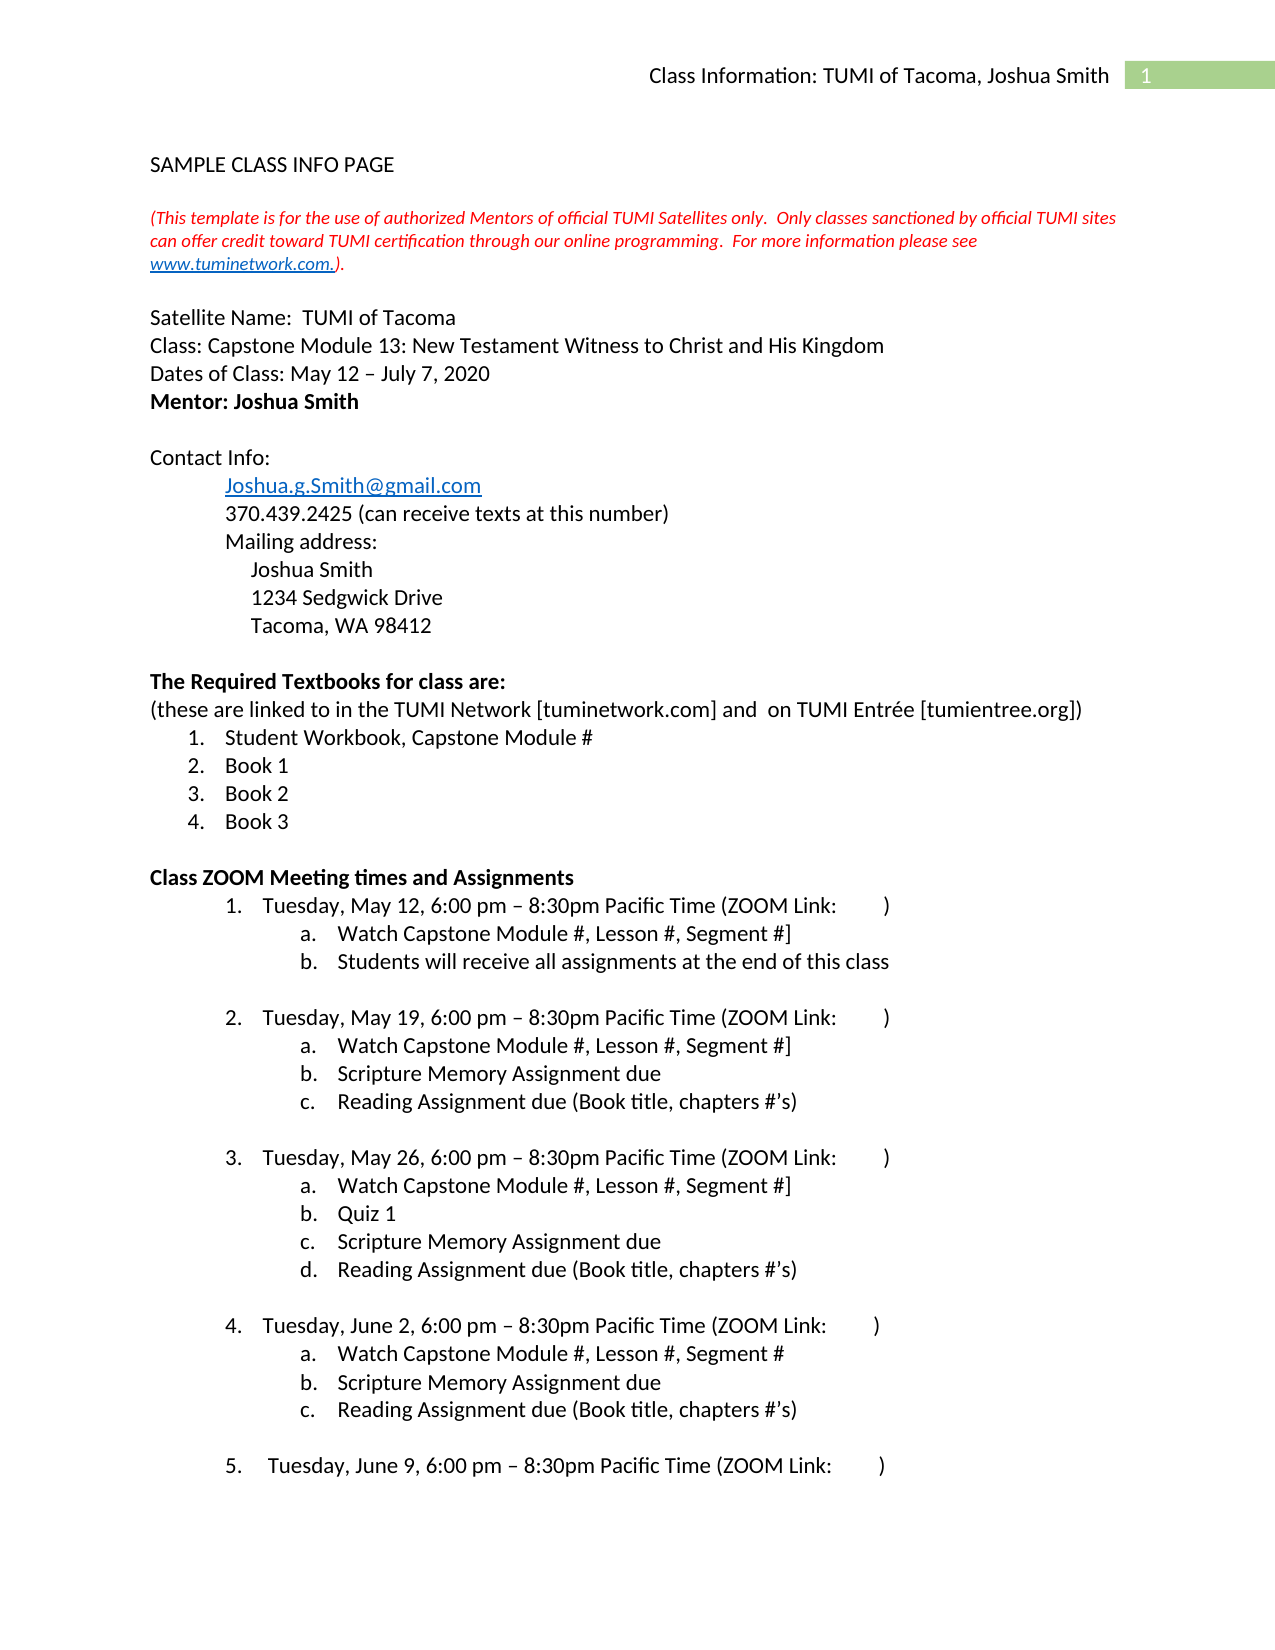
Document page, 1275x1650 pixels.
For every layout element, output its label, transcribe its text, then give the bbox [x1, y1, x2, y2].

text (This template is for the use of authorized Mentors of official TUMI Satellites only. Only classes sanctioned by official TUMI sites can offer credit toward TUMI certification through our online programming. For more information please see www.tuminetwork.com.). [150, 206, 1125, 275]
list Watch Capstone Module #, Lesson #, Segment #] [300, 1171, 1125, 1199]
list Scripture Memory Assignment due [300, 1059, 1125, 1087]
text The Required Textbooks for class are: (these are linked to in the TUMI Network [tuminetwork.com] and on TUMI Entrée [tumientree.org]) [150, 667, 1125, 723]
list Students will receive all assignments at the end of this class [300, 947, 1125, 1003]
list Book 3 [187, 807, 1125, 835]
text Dates of Class: May 12 – July 7, 2020 [150, 359, 1125, 387]
list Student Workbook, Capstone Module # [187, 723, 1125, 751]
list Reading Assignment due (Book title, chapters #’s) [300, 1087, 1125, 1143]
list Reading Assignment due (Book title, chapters #’s) [300, 1256, 1125, 1312]
list Watch Capstone Module #, Lesson #, Segment #] [300, 919, 1125, 947]
list Scripture Memory Assignment due [300, 1368, 1125, 1396]
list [300, 1396, 1125, 1452]
list Quiz 1 [300, 1199, 1125, 1227]
list Tuesday, May 19, 6:00 pm – 8:30pm Pacific Time (ZOOM Link: ) [225, 1003, 1125, 1031]
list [300, 1339, 1125, 1368]
text SAMPLE CLASS INFO PAGE [150, 150, 1125, 178]
text Contact Info: [150, 443, 1125, 471]
list Book 2 [187, 779, 1125, 807]
list Book 1 [187, 751, 1125, 779]
list Tuesday, May 26, 6:00 pm – 8:30pm Pacific Time (ZOOM Link: ) [225, 1143, 1125, 1171]
text Class ZOOM Meeting times and Assignments [150, 863, 1125, 891]
text 370.439.2425 (can receive texts at this number) [150, 499, 1125, 527]
list Watch Capstone Module #, Lesson #, Segment #] [300, 1031, 1125, 1059]
list Scripture Memory Assignment due [300, 1227, 1125, 1256]
text Joshua.g.Smith@gmail.com [150, 471, 1125, 499]
text Satellite Name: TUMI of Tacoma Class: Capstone Module 13: New Testament Witness to Christ and His Kingdom [150, 303, 1125, 359]
list Tuesday, June 9, 6:00 pm – 8:30pm Pacific Time (ZOOM Link: ) [225, 1452, 1125, 1480]
text Mailing address: Joshua Smith 1234 Sedgwick Drive Tacoma, WA 98412 [225, 527, 1125, 639]
text Mentor: Joshua Smith [150, 387, 1125, 415]
list Tuesday, June 2, 6:00 pm – 8:30pm Pacific Time (ZOOM Link: ) [225, 1312, 1125, 1339]
list Tuesday, May 12, 6:00 pm – 8:30pm Pacific Time (ZOOM Link: ) [225, 891, 1125, 919]
